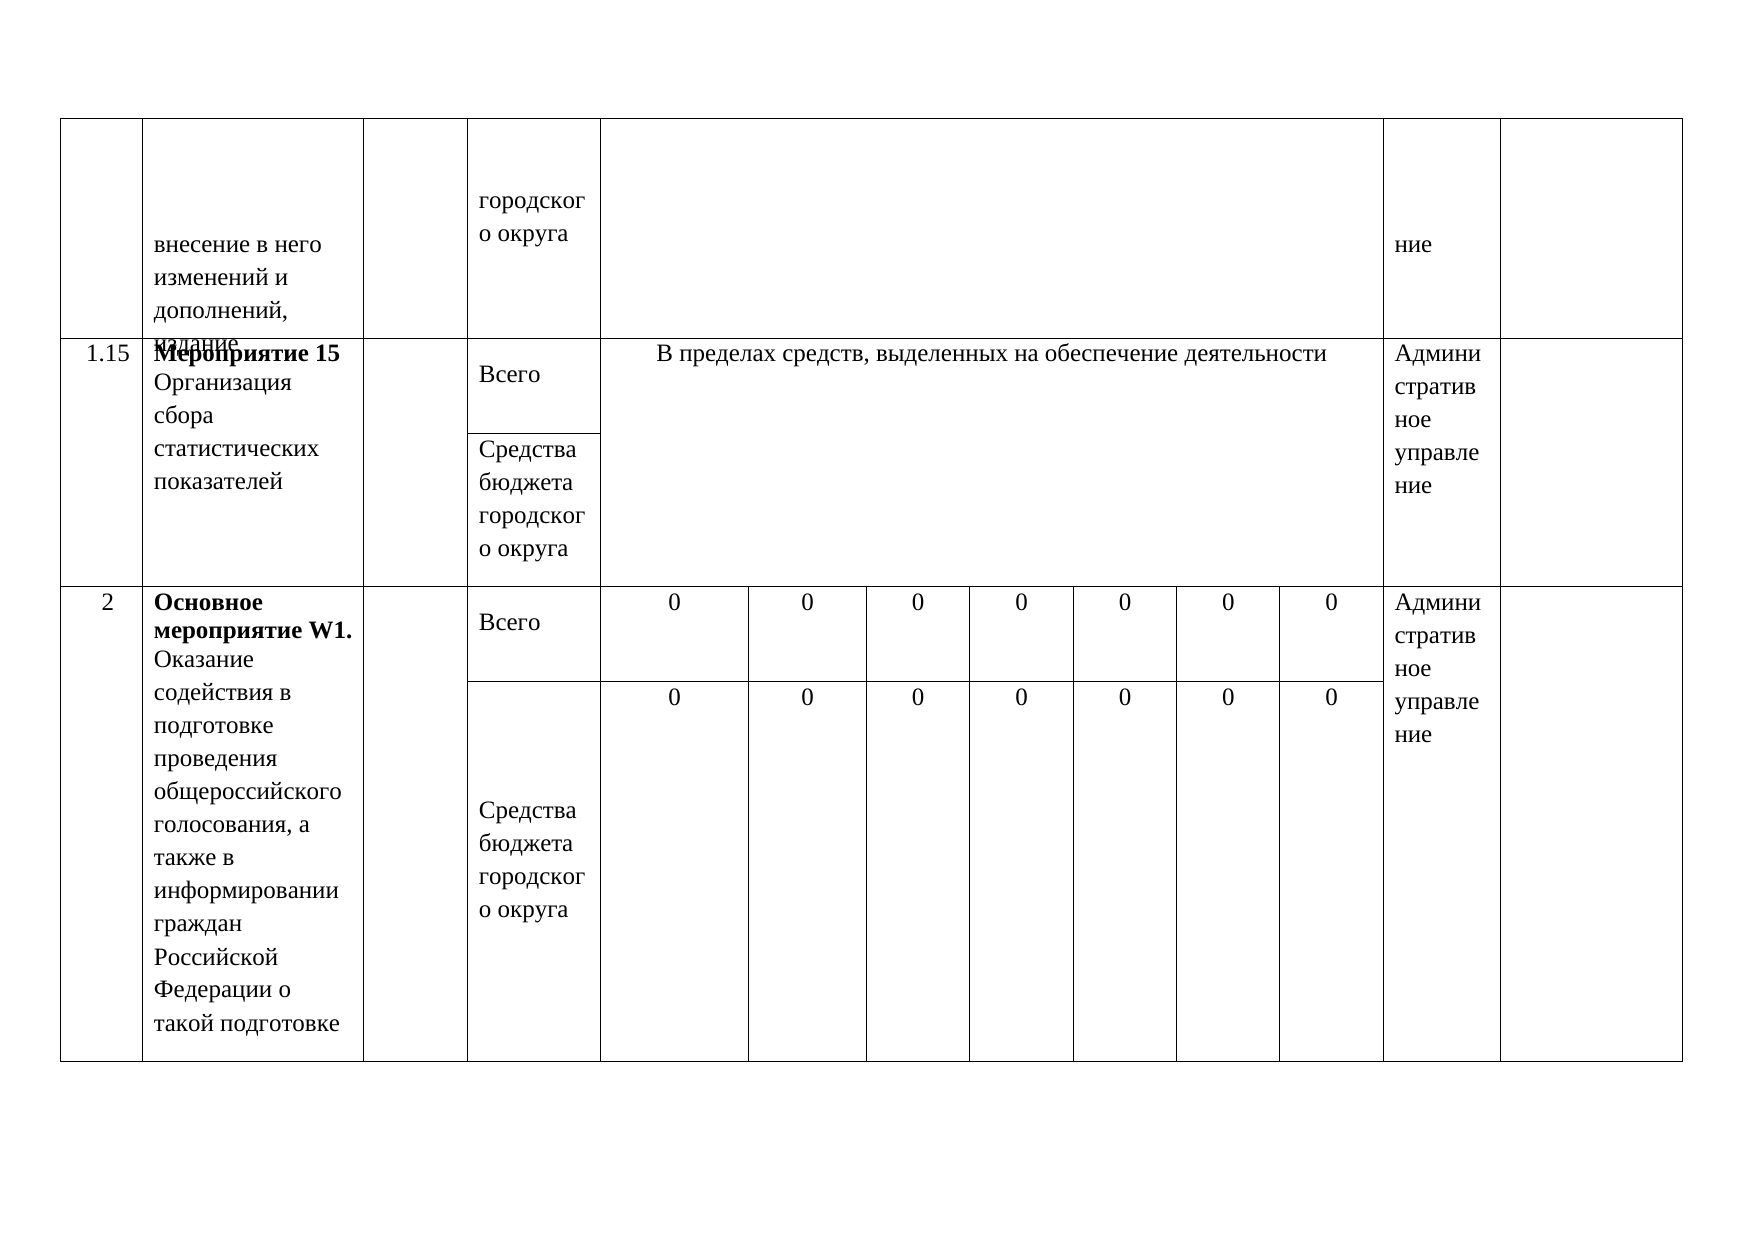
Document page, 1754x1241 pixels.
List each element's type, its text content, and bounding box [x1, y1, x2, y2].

table_cell 0 [601, 587, 748, 681]
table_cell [468, 119, 600, 337]
table_cell Административное управление [1384, 339, 1500, 586]
table_cell Всего [468, 339, 600, 433]
table_cell Средства бюджета городского округа [468, 434, 600, 586]
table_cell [601, 339, 1383, 586]
table_cell 0 [601, 682, 748, 1061]
table_cell Мероприятие 15 Организация сбора статистических показателей [143, 339, 363, 586]
table_cell 2 [61, 587, 142, 1061]
table_cell 0 [970, 682, 1073, 1061]
table_cell [364, 587, 467, 1061]
table_cell 0 [1074, 682, 1176, 1061]
table_cell 0 [1177, 682, 1279, 1061]
table_cell 0 [1177, 587, 1279, 681]
table_cell [1501, 587, 1682, 1061]
table_cell Основное мероприятие W1. Оказание содействия в подготовке проведения общероссийского голосования, а также в информировании граждан Российской Федерации о такой подготовке [143, 587, 363, 1061]
table_cell [364, 339, 467, 586]
table_cell Средства бюджета городского округа [468, 682, 600, 1061]
table_cell 0 [970, 587, 1073, 681]
table_cell 0 [1280, 682, 1383, 1061]
table_cell 0 [749, 682, 866, 1061]
table_cell 0 [749, 587, 866, 681]
table_cell 1.15 [61, 339, 142, 586]
table_cell 0 [867, 587, 969, 681]
table_cell 0 [1280, 587, 1383, 681]
table_cell Всего [468, 587, 600, 681]
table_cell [1384, 587, 1500, 1061]
table_cell 0 [867, 682, 969, 1061]
table_cell [1501, 339, 1682, 586]
table_cell 0 [1074, 587, 1176, 681]
